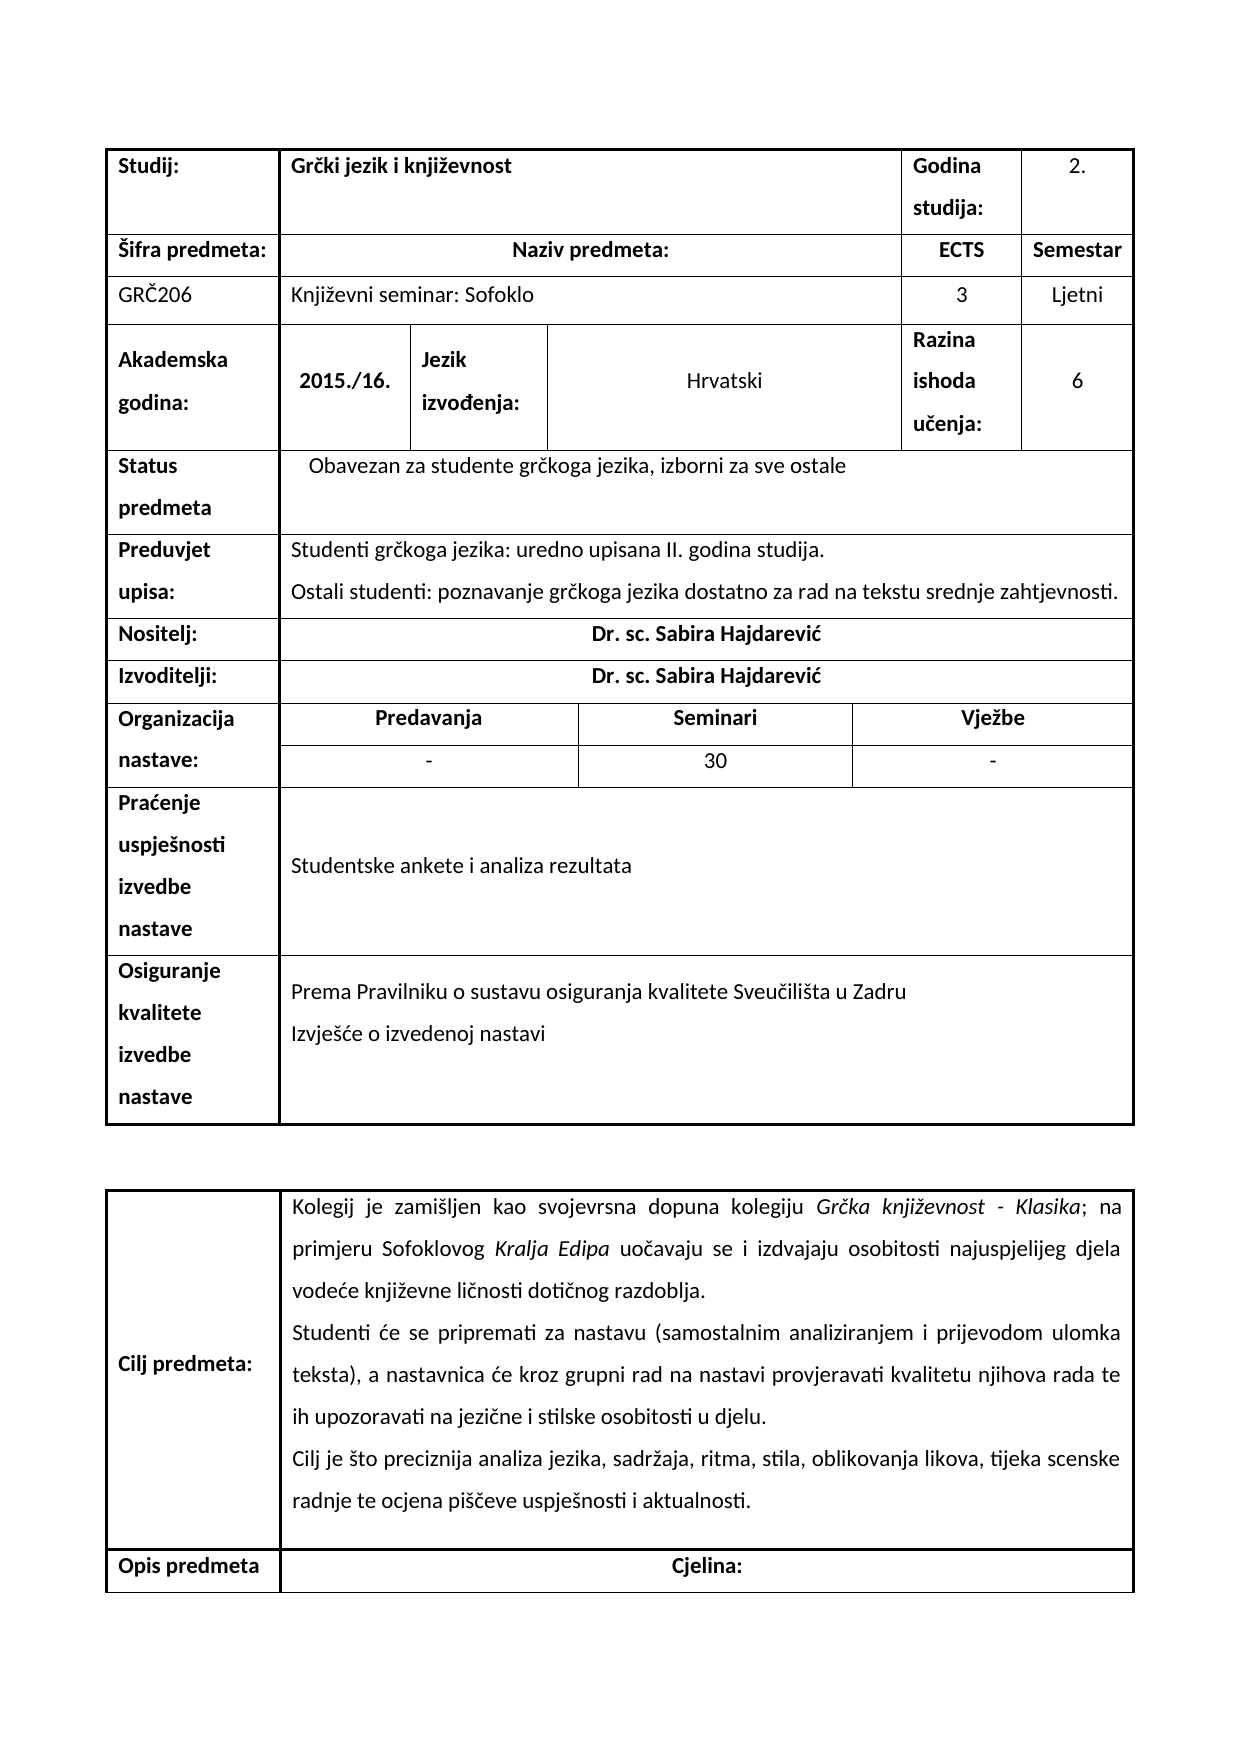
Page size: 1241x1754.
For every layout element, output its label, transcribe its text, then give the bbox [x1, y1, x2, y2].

table_cell Seminari [579, 704, 852, 745]
table_header 2. [1022, 151, 1132, 234]
table_cell Šifra predmeta: [108, 235, 278, 276]
table_cell Vježbe [853, 704, 1132, 745]
table_cell Hrvatski [548, 325, 901, 450]
table_cell 30 [579, 746, 852, 787]
table_cell Akademska godina: [108, 325, 278, 450]
table_header Studij: [108, 151, 278, 234]
table_cell Semestar [1022, 235, 1132, 276]
table_cell Organizacija nastave: [108, 704, 278, 787]
table_cell Predavanja [281, 704, 578, 745]
table_cell 3 [902, 277, 1021, 324]
table_cell Cjelina: [282, 1551, 1132, 1592]
table_cell Studenti grčkoga jezika: uredno upisana II. godina studija. Ostali studenti: poznavanje grčkoga jezika dostatno za rad na tekstu srednje zahtjevnosti. [281, 535, 1132, 618]
table_cell GRČ206 [108, 277, 278, 324]
table_cell Jezik izvođenja: [411, 325, 547, 450]
table_cell Status predmeta [108, 451, 278, 534]
table_cell ECTS [902, 235, 1021, 276]
table_header Kolegij je zamišljen kao svojevrsna dopuna kolegiju Grčka književnost - Klasika; na primjeru Sofoklovog Kralja Edipa uočavaju se i izdvajaju osobitosti najuspjelijeg djela vodeće književne ličnosti dotičnog razdoblja. Studenti će se pripremati za nastavu (samostalnim analiziranjem i prijevodom ulomka teksta), a nastavnica će kroz grupni rad na nastavi provjeravati kvalitetu njihova rada te ih upozoravati na jezične i stilske osobitosti u djelu. Cilj je što preciznija analiza jezika, sadržaja, ritma, stila, oblikovanja likova, tijeka scenske radnje te ocjena piščeve uspješnosti i aktualnosti. [282, 1192, 1132, 1548]
table_header Godina studija: [902, 151, 1021, 234]
table_cell Obavezan za studente grčkoga jezika, izborni za sve ostale [281, 451, 1132, 534]
table_cell Naziv predmeta: [281, 235, 901, 276]
table_cell Izvoditelji: [108, 661, 278, 702]
table_cell 6 [1022, 325, 1132, 450]
table_cell - [281, 746, 578, 787]
table_cell - [853, 746, 1132, 787]
table_cell Prema Pravilniku o sustavu osiguranja kvalitete Sveučilišta u Zadru Izvješće o izvedenoj nastavi [281, 956, 1132, 1123]
table_cell Praćenje uspješnosti izvedbe nastave [108, 788, 278, 955]
table_cell Razina ishoda učenja: [902, 325, 1021, 450]
table_cell Dr. sc. Sabira Hajdarević [281, 661, 1132, 702]
table_header Grčki jezik i književnost [281, 151, 901, 234]
table_cell Nositelj: [108, 619, 278, 660]
table_header Cilj predmeta: [108, 1192, 279, 1548]
table_cell Preduvjet upisa: [108, 535, 278, 618]
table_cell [108, 1551, 279, 1592]
table_cell Osiguranje kvalitete izvedbe nastave [108, 956, 278, 1123]
table_cell Studentske ankete i analiza rezultata [281, 788, 1132, 955]
table_cell Ljetni [1022, 277, 1132, 324]
table_cell 2015./16. [281, 325, 410, 450]
table_cell Književni seminar: Sofoklo [281, 277, 901, 324]
table_cell Dr. sc. Sabira Hajdarević [281, 619, 1132, 660]
